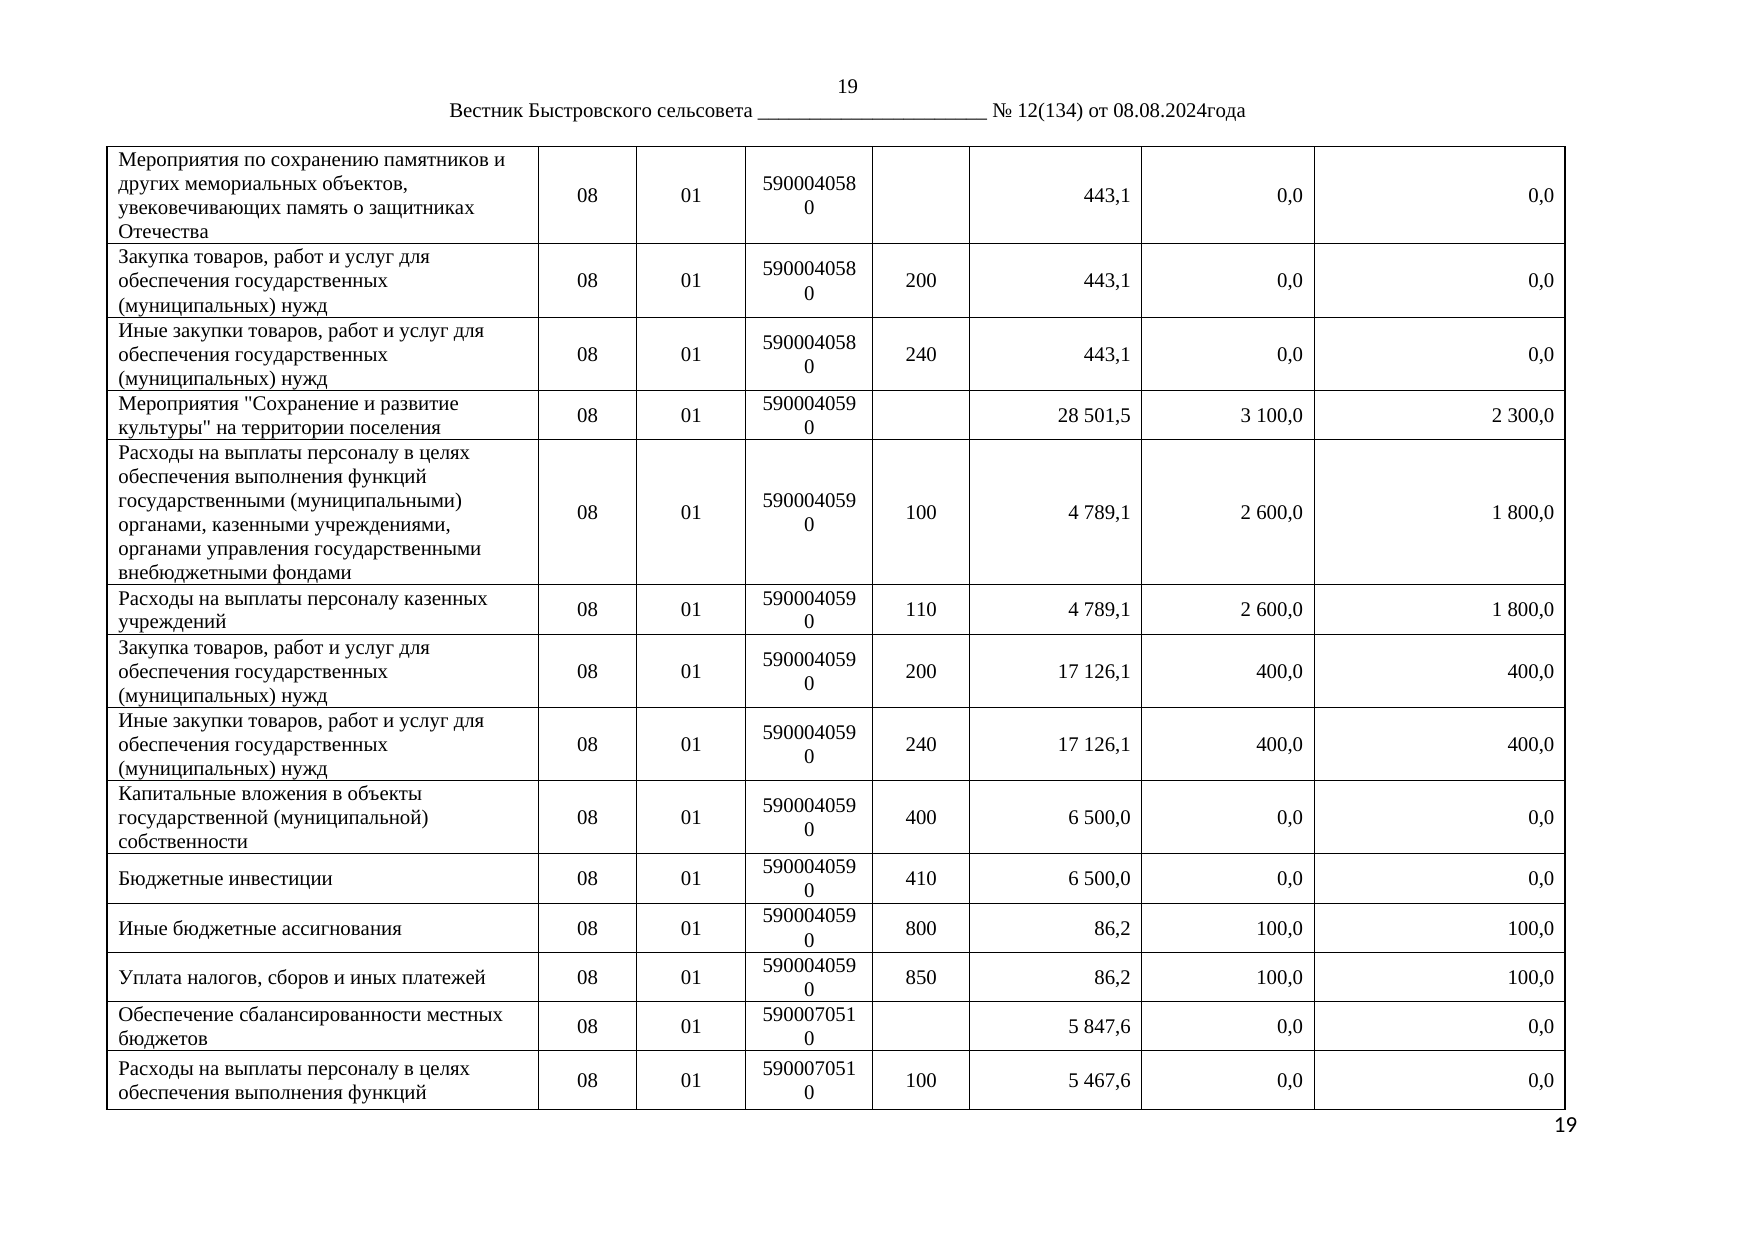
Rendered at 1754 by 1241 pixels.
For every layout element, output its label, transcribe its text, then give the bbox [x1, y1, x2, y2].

table_cell 443,1 [970, 244, 1141, 317]
table_cell 400,0 [1315, 635, 1564, 707]
table_cell 0,0 [1142, 244, 1314, 317]
table_cell 08 [539, 391, 636, 439]
table_cell 08 [539, 635, 636, 707]
table_cell 01 [637, 147, 745, 243]
table_cell 01 [637, 391, 745, 439]
table_cell 850 [873, 953, 969, 1001]
table_cell 2 300,0 [1315, 391, 1564, 439]
table_cell 400,0 [1315, 708, 1564, 780]
table_cell 08 [539, 781, 636, 853]
table_cell 5900040590 [746, 854, 872, 902]
table_cell 0,0 [1142, 854, 1314, 902]
table_cell 01 [637, 953, 745, 1001]
table_cell 17 126,1 [970, 635, 1141, 707]
table_cell 240 [873, 708, 969, 780]
table_cell Капитальные вложения в объекты государственной (муниципальной) собственности [108, 781, 538, 853]
table_cell 5 847,6 [970, 1002, 1141, 1050]
table_cell 01 [637, 244, 745, 317]
table_cell Иные закупки товаров, работ и услуг для обеспечения государственных (муниципальных) нужд [108, 318, 538, 390]
table_cell Расходы на выплаты персоналу казенных учреждений [108, 585, 538, 633]
table_cell 240 [873, 318, 969, 390]
table_cell 5900040590 [746, 953, 872, 1001]
table_cell 1 800,0 [1315, 585, 1564, 633]
table_cell 01 [637, 854, 745, 902]
table_cell 5900040580 [746, 147, 872, 243]
table_cell [873, 147, 969, 243]
table_cell 5900040590 [746, 440, 872, 584]
table_cell 08 [539, 585, 636, 633]
table_cell 0,0 [1315, 318, 1564, 390]
table_cell 08 [539, 1051, 636, 1109]
table_cell Иные бюджетные ассигнования [108, 904, 538, 952]
table_cell 3 100,0 [1142, 391, 1314, 439]
table_cell 5 467,6 [970, 1051, 1141, 1109]
table_cell 0,0 [1142, 318, 1314, 390]
table_cell 01 [637, 440, 745, 584]
table_cell 400,0 [1142, 635, 1314, 707]
table_cell 6 500,0 [970, 854, 1141, 902]
table_cell 0,0 [1142, 147, 1314, 243]
table_cell [873, 1002, 969, 1050]
table_cell 08 [539, 854, 636, 902]
table_cell 0,0 [1142, 781, 1314, 853]
table_cell 01 [637, 781, 745, 853]
table_cell 0,0 [1142, 1051, 1314, 1109]
table_cell 200 [873, 635, 969, 707]
table_cell 5900070510 [746, 1051, 872, 1109]
table_cell 17 126,1 [970, 708, 1141, 780]
table_cell 100 [873, 1051, 969, 1109]
table_cell 08 [539, 440, 636, 584]
table_cell 6 500,0 [970, 781, 1141, 853]
table_cell Иные закупки товаров, работ и услуг для обеспечения государственных (муниципальных) нужд [108, 708, 538, 780]
table_cell 01 [637, 635, 745, 707]
table_cell Уплата налогов, сборов и иных платежей [108, 953, 538, 1001]
table_cell 01 [637, 1002, 745, 1050]
table_cell 86,2 [970, 953, 1141, 1001]
table_cell 100,0 [1315, 904, 1564, 952]
table_cell 01 [637, 904, 745, 952]
table_cell 5900040590 [746, 391, 872, 439]
table_cell 100,0 [1142, 904, 1314, 952]
table_cell 5900040590 [746, 585, 872, 633]
table_cell 0,0 [1142, 1002, 1314, 1050]
table_cell 100,0 [1315, 953, 1564, 1001]
table_cell 4 789,1 [970, 440, 1141, 584]
table_cell Мероприятия "Сохранение и развитие культуры" на территории поселения [108, 391, 538, 439]
table_cell 5900040590 [746, 708, 872, 780]
table_cell 443,1 [970, 147, 1141, 243]
table_cell Закупка товаров, работ и услуг для обеспечения государственных (муниципальных) нужд [108, 635, 538, 707]
table_cell 1 800,0 [1315, 440, 1564, 584]
table_cell 443,1 [970, 318, 1141, 390]
table_cell 5900070510 [746, 1002, 872, 1050]
table_cell 110 [873, 585, 969, 633]
table_cell [873, 391, 969, 439]
table_cell 01 [637, 318, 745, 390]
table_cell 400 [873, 781, 969, 853]
table_cell 28 501,5 [970, 391, 1141, 439]
table_cell 01 [637, 1051, 745, 1109]
table_cell 2 600,0 [1142, 440, 1314, 584]
table_cell Бюджетные инвестиции [108, 854, 538, 902]
table_cell 200 [873, 244, 969, 317]
table_cell 4 789,1 [970, 585, 1141, 633]
table_cell 08 [539, 244, 636, 317]
table_cell 5900040590 [746, 635, 872, 707]
table_cell 0,0 [1315, 1002, 1564, 1050]
table_cell 2 600,0 [1142, 585, 1314, 633]
table_cell 0,0 [1315, 854, 1564, 902]
table_cell Мероприятия по сохранению памятников и других мемориальных объектов, увековечивающих память о защитниках Отечества [108, 147, 538, 243]
table_cell 5900040580 [746, 244, 872, 317]
table_cell 5900040590 [746, 904, 872, 952]
table_cell 08 [539, 708, 636, 780]
table_cell 0,0 [1315, 244, 1564, 317]
table_cell 08 [539, 904, 636, 952]
table_cell 5900040590 [746, 781, 872, 853]
table_cell 01 [637, 708, 745, 780]
table_cell 08 [539, 1002, 636, 1050]
table_cell 410 [873, 854, 969, 902]
table_cell 100 [873, 440, 969, 584]
table_cell 08 [539, 147, 636, 243]
table_cell 01 [637, 585, 745, 633]
table_cell 400,0 [1142, 708, 1314, 780]
table_cell Обеспечение сбалансированности местных бюджетов [108, 1002, 538, 1050]
table_cell 5900040580 [746, 318, 872, 390]
table_cell 0,0 [1315, 1051, 1564, 1109]
table_cell 08 [539, 318, 636, 390]
table_cell 0,0 [1315, 781, 1564, 853]
table_cell 100,0 [1142, 953, 1314, 1001]
table_cell 0,0 [1315, 147, 1564, 243]
table_cell 800 [873, 904, 969, 952]
table_cell 86,2 [970, 904, 1141, 952]
table_cell Закупка товаров, работ и услуг для обеспечения государственных (муниципальных) нужд [108, 244, 538, 317]
table_cell 08 [539, 953, 636, 1001]
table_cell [108, 1051, 538, 1109]
